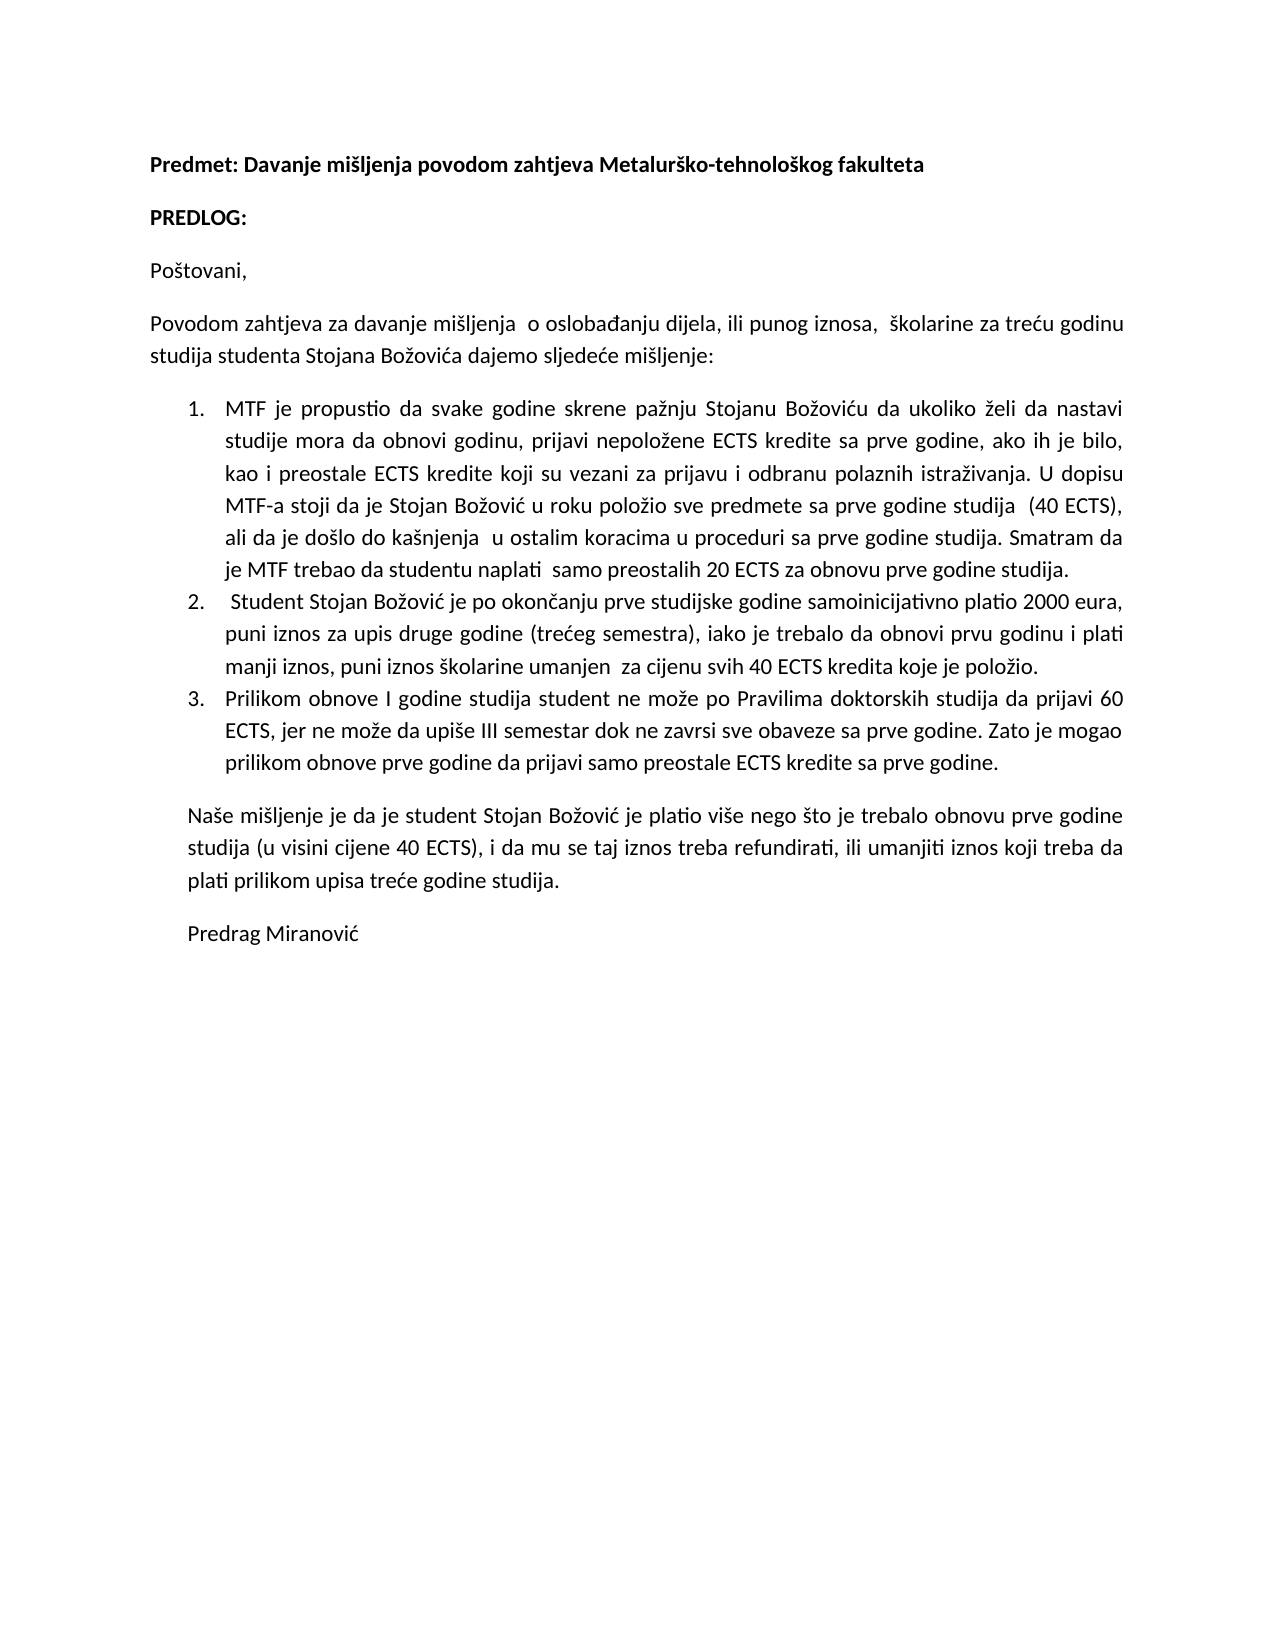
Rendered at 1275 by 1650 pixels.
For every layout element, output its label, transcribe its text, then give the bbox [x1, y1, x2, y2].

text Predrag Miranović [187, 919, 1125, 947]
list Student Stojan Božović je po okončanju prve studijske godine samoinicijativno platio 2000 eura, puni iznos za upis druge godine (trećeg semestra), iako je trebalo da obnovi prvu godinu i plati manji iznos, puni iznos školarine umanjen za cijenu svih 40 ECTS kredita koje je položio. [187, 587, 1125, 680]
text PREDLOG: [150, 203, 1125, 231]
list MTF je propustio da svake godine skrene pažnju Stojanu Božoviću da ukoliko želi da nastavi studije mora da obnovi godinu, prijavi nepoložene ECTS kredite sa prve godine, ako ih je bilo, kao i preostale ECTS kredite koji su vezani za prijavu i odbranu polaznih istraživanja. U dopisu MTF-a stoji da je Stojan Božović u roku položio sve predmete sa prve godine studija (40 ECTS), ali da je došlo do kašnjenja u ostalim koracima u proceduri sa prve godine studija. Smatram da je MTF trebao da studentu naplati samo preostalih 20 ECTS za obnovu prve godine studija. [187, 394, 1125, 583]
text Predmet: Davanje mišljenja povodom zahtjeva Metalurško-tehnološkog fakulteta [150, 150, 1125, 178]
text Povodom zahtjeva za davanje mišljenja o oslobađanju dijela, ili punog iznosa, školarine za treću godinu studija studenta Stojana Božovića dajemo sljedeće mišljenje: [150, 309, 1125, 369]
list Prilikom obnove I godine studija student ne može po Pravilima doktorskih studija da prijavi 60 ECTS, jer ne može da upiše III semestar dok ne zavrsi sve obaveze sa prve godine. Zato je mogao prilikom obnove prve godine da prijavi samo preostale ECTS kredite sa prve godine. [187, 684, 1125, 776]
text Poštovani, [150, 256, 1125, 284]
text Naše mišljenje je da je student Stojan Božović je platio više nego što je trebalo obnovu prve godine studija (u visini cijene 40 ECTS), i da mu se taj iznos treba refundirati, ili umanjiti iznos koji treba da plati prilikom upisa treće godine studija. [187, 801, 1125, 894]
